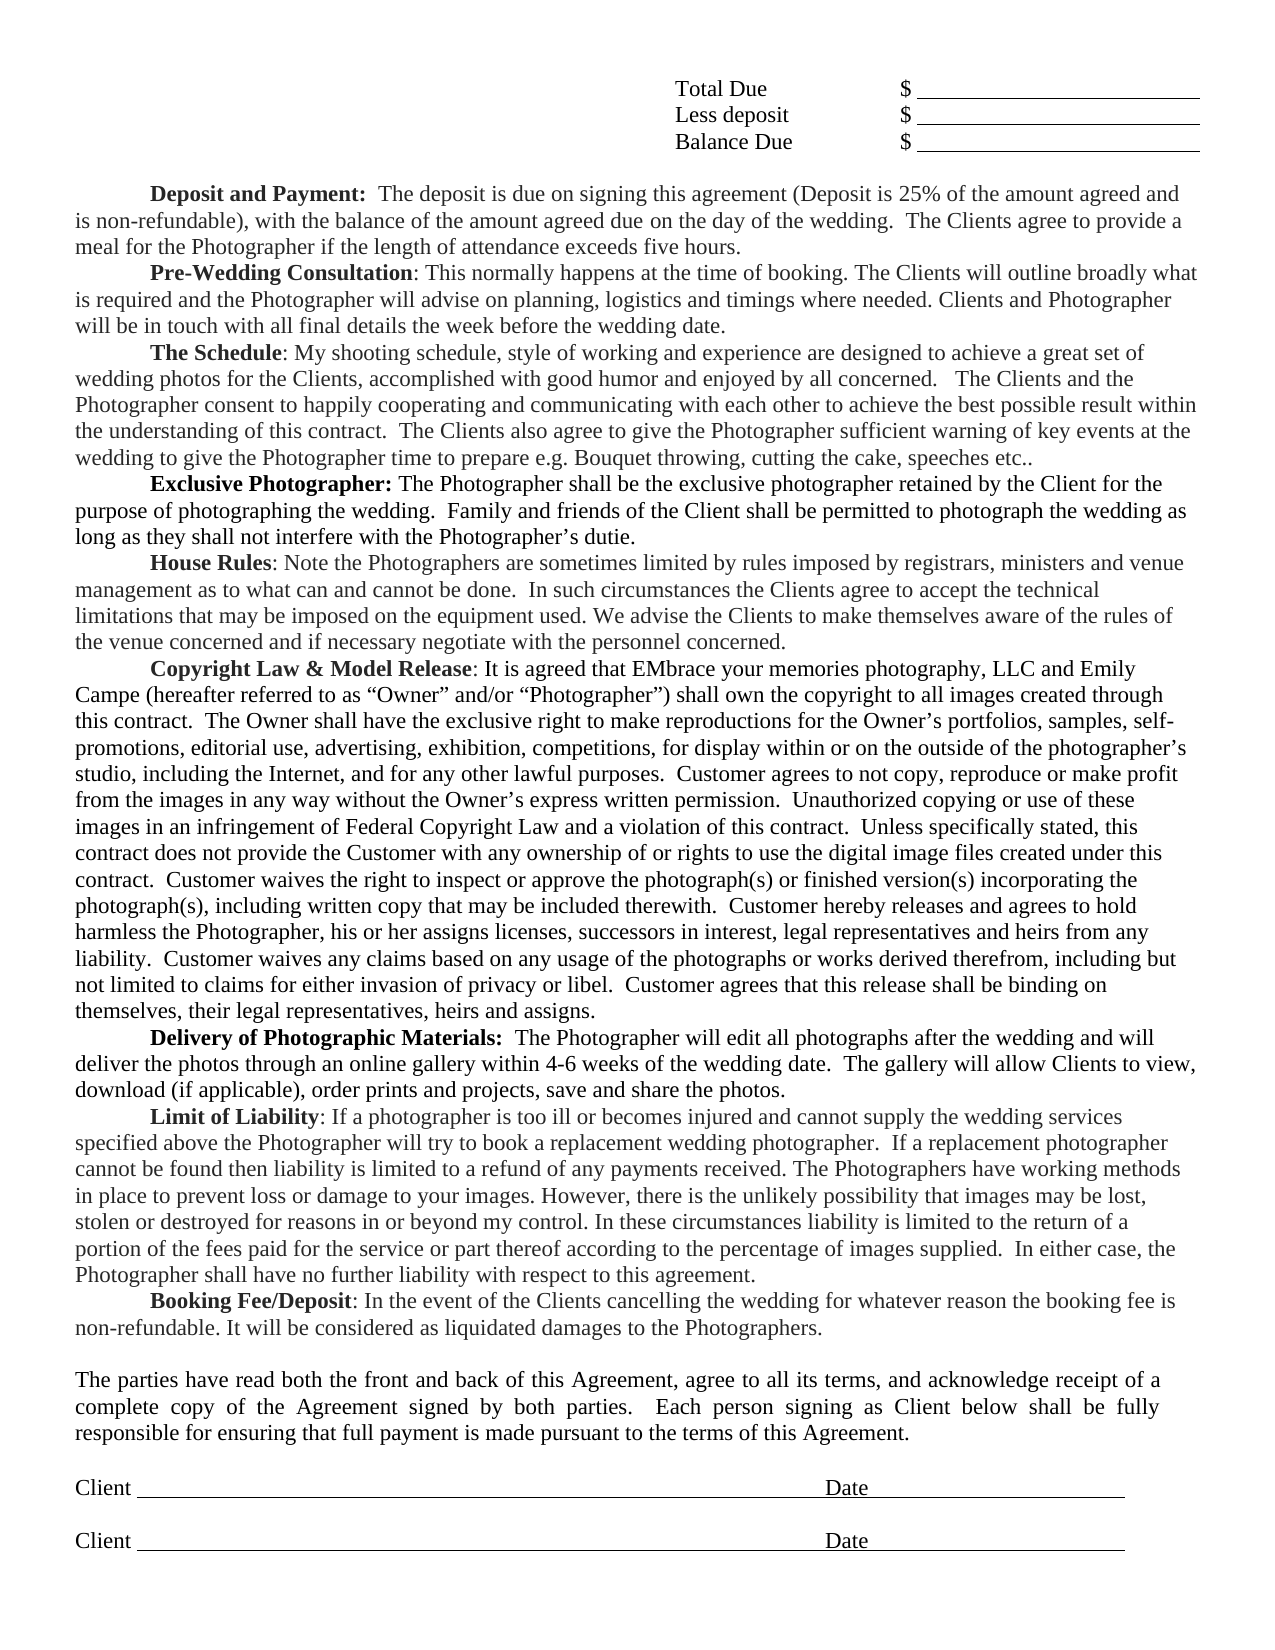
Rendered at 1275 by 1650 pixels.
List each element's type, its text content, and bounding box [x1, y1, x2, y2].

text Copyright Law & Model Release: It is agreed that EMbrace your memories photography, LLC and Emily Campe (hereafter referred to as “Owner” and/or “Photographer”) shall own the copyright to all images created through this contract. The Owner shall have the exclusive right to make reproductions for the Owner’s portfolios, samples, self-promotions, editorial use, advertising, exhibition, competitions, for display within or on the outside of the photographer’s studio, including the Internet, and for any other lawful purposes. Customer agrees to not copy, reproduce or make profit from the images in any way without the Owner’s express written permission. Unauthorized copying or use of these images in an infringement of Federal Copyright Law and a violation of this contract. Unless specifically stated, this contract does not provide the Customer with any ownership of or rights to use the digital image files created under this contract. Customer waives the right to inspect or approve the photograph(s) or finished version(s) incorporating the photograph(s), including written copy that may be included therewith. Customer hereby releases and agrees to hold harmless the Photographer, his or her assigns licenses, successors in interest, legal representatives and heirs from any liability. Customer waives any claims based on any usage of the photographs or works derived therefrom, including but not limited to claims for either invasion of privacy or libel. Customer agrees that this release shall be binding on themselves, their legal representatives, heirs and assigns. [75, 655, 1200, 1024]
text Total Due $ [75, 75, 1162, 101]
text Deposit and Payment: The deposit is due on signing this agreement (Deposit is 25% of the amount agreed and is non-refundable), with the balance of the amount agreed due on the day of the wedding. The Clients agree to provide a meal for the Photographer if the length of attendance exceeds five hours. [75, 180, 1200, 259]
text The parties have read both the front and back of this Agreement, agree to all its terms, and acknowledge receipt of a complete copy of the Agreement signed by both parties. Each person signing as Client below shall be fully responsible for ensuring that full payment is made pursuant to the terms of this Agreement. [75, 1366, 1162, 1445]
text Client Date [75, 1474, 1162, 1501]
text Client Date [75, 1527, 1162, 1553]
text Pre-Wedding Consultation: This normally happens at the time of booking. The Clients will outline broadly what is required and the Photographer will advise on planning, logistics and timings where needed. Clients and Photographer will be in touch with all final details the week before the wedding date. [75, 259, 1200, 338]
text Less deposit $ [75, 101, 1162, 128]
text Limit of Liability: If a photographer is too ill or becomes injured and cannot supply the wedding services specified above the Photographer will try to book a replacement wedding photographer. If a replacement photographer cannot be found then liability is limited to a refund of any payments received. The Photographers have working methods in place to prevent loss or damage to your images. However, there is the unlikely possibility that images may be lost, stolen or destroyed for reasons in or beyond my control. In these circumstances liability is limited to the return of a portion of the fees paid for the service or part thereof according to the percentage of images supplied. In either case, the Photographer shall have no further liability with respect to this agreement. [75, 1103, 1200, 1287]
text Booking Fee/Deposit: In the event of the Clients cancelling the wedding for whatever reason the booking fee is non-refundable. It will be considered as liquidated damages to the Photographers. [75, 1287, 1200, 1340]
text House Rules: Note the Photographers are sometimes limited by rules imposed by registrars, ministers and venue management as to what can and cannot be done. In such circumstances the Clients agree to accept the technical limitations that may be imposed on the equipment used. We advise the Clients to make themselves aware of the rules of the venue concerned and if necessary negotiate with the personnel concerned. [75, 549, 1200, 655]
text Balance Due $ [75, 128, 1162, 154]
text Exclusive Photographer: The Photographer shall be the exclusive photographer retained by the Client for the purpose of photographing the wedding. Family and friends of the Client shall be permitted to photograph the wedding as long as they shall not interfere with the Photographer’s dutie. [75, 470, 1200, 549]
text The Schedule: My shooting schedule, style of working and experience are designed to achieve a great set of wedding photos for the Clients, accomplished with good humor and enjoyed by all concerned. The Clients and the Photographer consent to happily cooperating and communicating with each other to achieve the best possible result within the understanding of this contract. The Clients also agree to give the Photographer sufficient warning of key events at the wedding to give the Photographer time to prepare e.g. Bouquet throwing, cutting the cake, speeches etc.. [75, 338, 1200, 470]
text Delivery of Photographic Materials: The Photographer will edit all photographs after the wedding and will deliver the photos through an online gallery within 4-6 weeks of the wedding date. The gallery will allow Clients to view, download (if applicable), order prints and projects, save and share the photos. [75, 1024, 1200, 1103]
